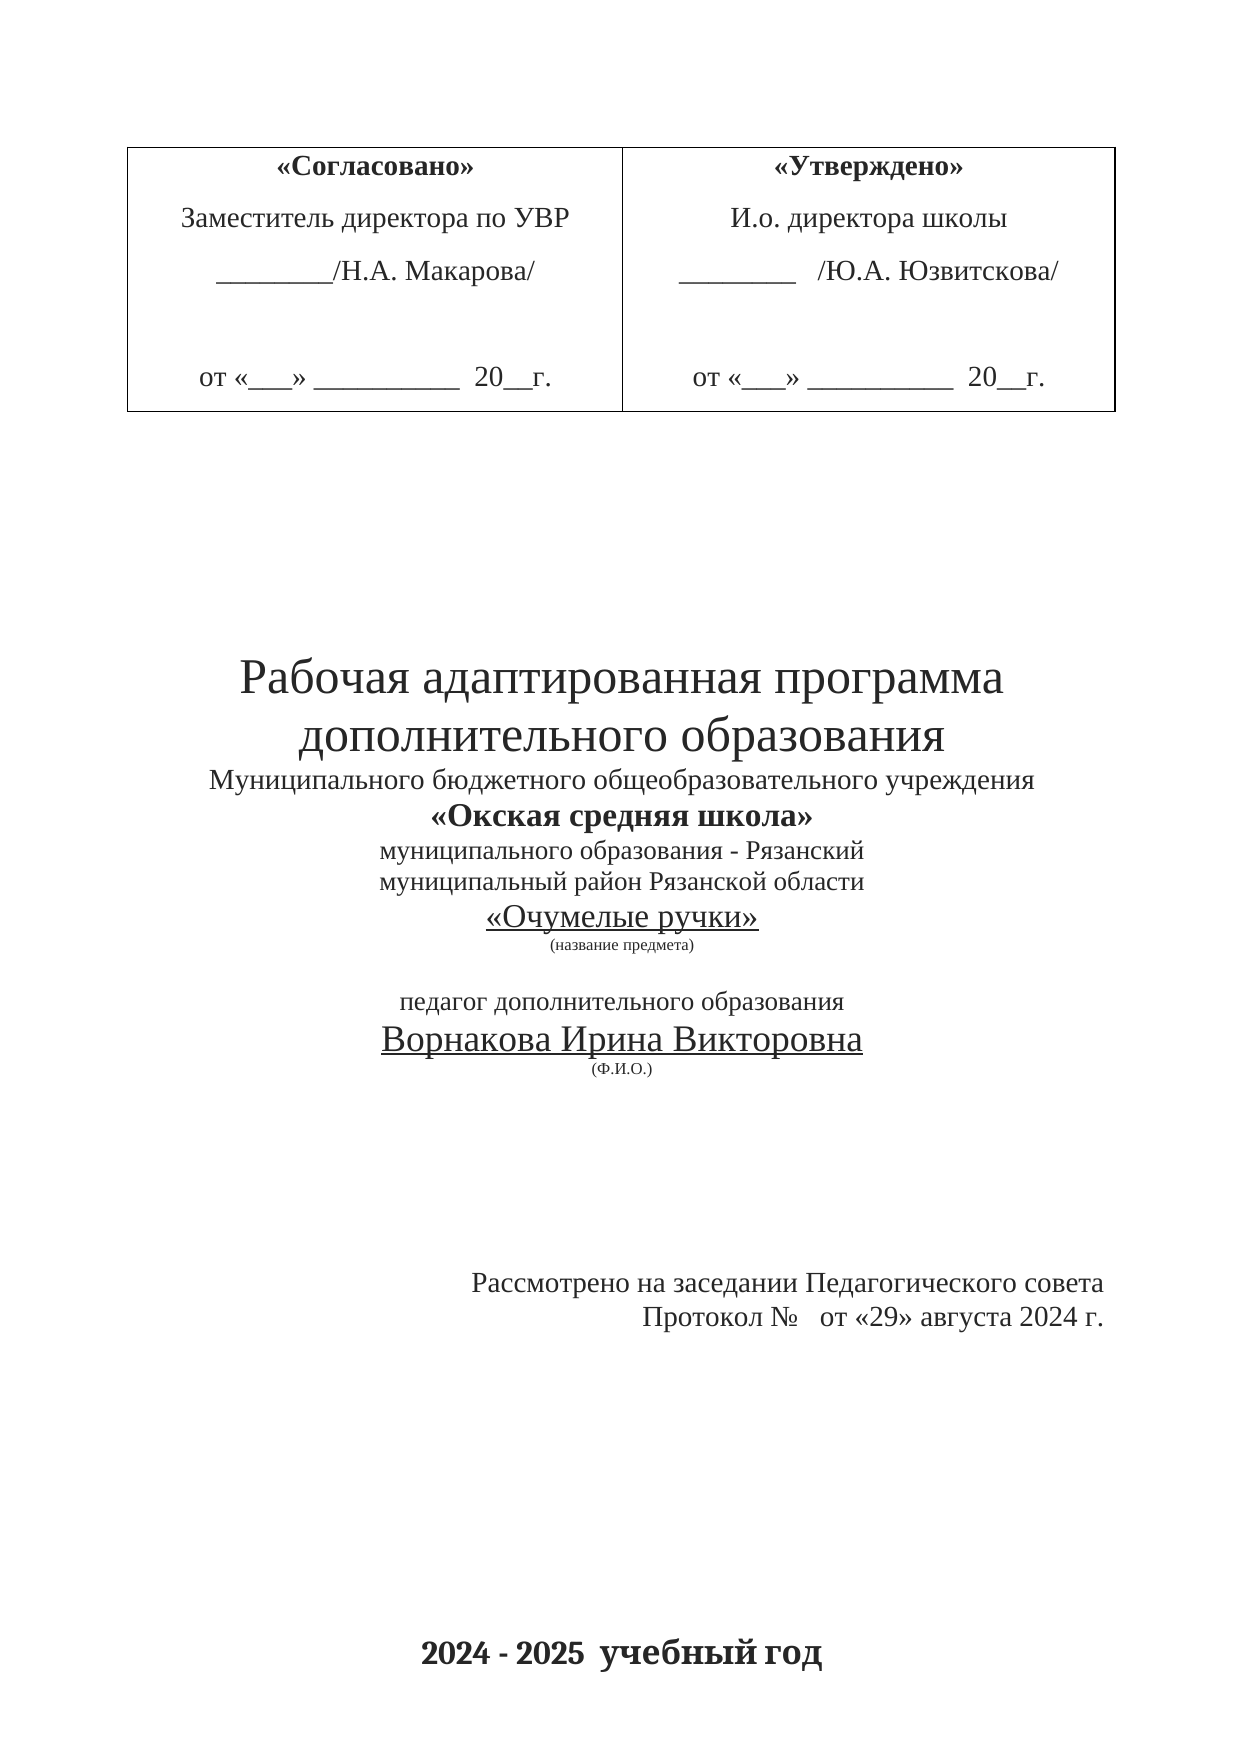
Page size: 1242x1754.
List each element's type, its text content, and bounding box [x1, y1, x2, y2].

text Протокол № от «29» августа 2024 г. [139, 1299, 1104, 1332]
text Муниципального бюджетного общеобразовательного учреждения [139, 762, 1104, 796]
text дополнительного образования [139, 704, 1104, 762]
text муниципальный район Рязанской области [139, 865, 1104, 896]
text «Окская средняя школа» [139, 796, 1104, 834]
text (Ф.И.О.) [139, 1059, 1104, 1078]
text педагог дополнительного образования [139, 985, 1104, 1016]
text муниципального образования - Рязанский [139, 834, 1104, 865]
text (название предмета) [139, 934, 1104, 954]
text «Очумелые ручки» [139, 896, 1104, 934]
text Рассмотрено на заседании Педагогического совета [139, 1265, 1104, 1299]
text 2024 - 2025 учебный год [139, 1634, 1104, 1672]
table_header «Утверждено» И.о. директора школы ________ /Ю.А. Юзвитскова/ от «___» __________ 20__г. [623, 148, 1114, 411]
table_header «Согласовано» Заместитель директора по УВР ________/Н.А. Макарова/ от «___» __________ 20__г. [128, 148, 622, 411]
text Ворнакова Ирина Викторовна [139, 1016, 1104, 1059]
text Рабочая адаптированная программа [139, 647, 1104, 704]
